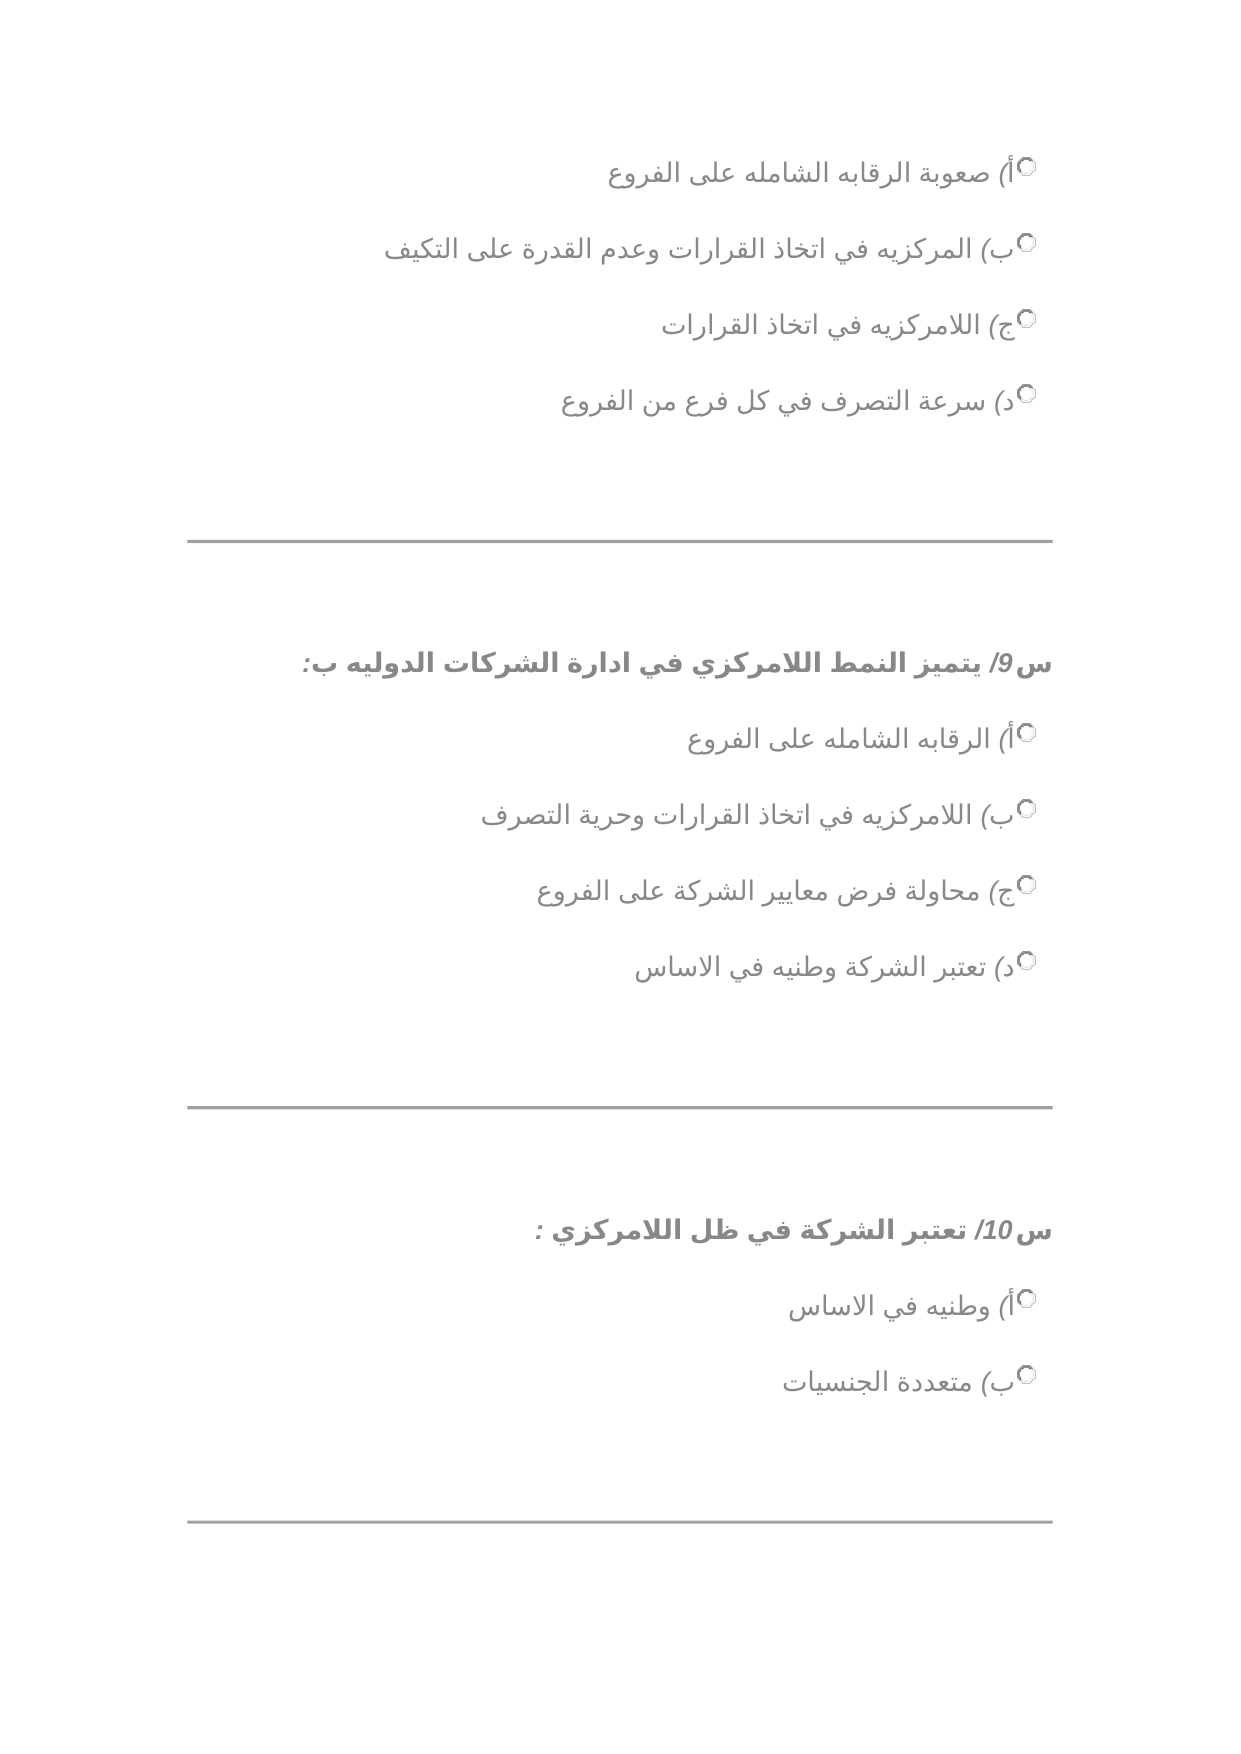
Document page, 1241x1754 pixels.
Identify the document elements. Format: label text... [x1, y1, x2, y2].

text س10/ تعتبر الشركة في ظل اللامركزي : أ) وطنيه في الاساس ب) متعددة الجنسيات [187, 1132, 1053, 1509]
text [187, 150, 1053, 529]
text س9/ يتميز النمط اللامركزي في ادارة الشركات الدوليه ب: أ) الرقابه الشامله على الفروع ب) اللامركزيه في اتخاذ القرارات وحرية التصرف ج) محاولة فرض معايير الشركة على الفروع د) تعتبر الشركة وطنيه في الاساس [187, 566, 1053, 1095]
